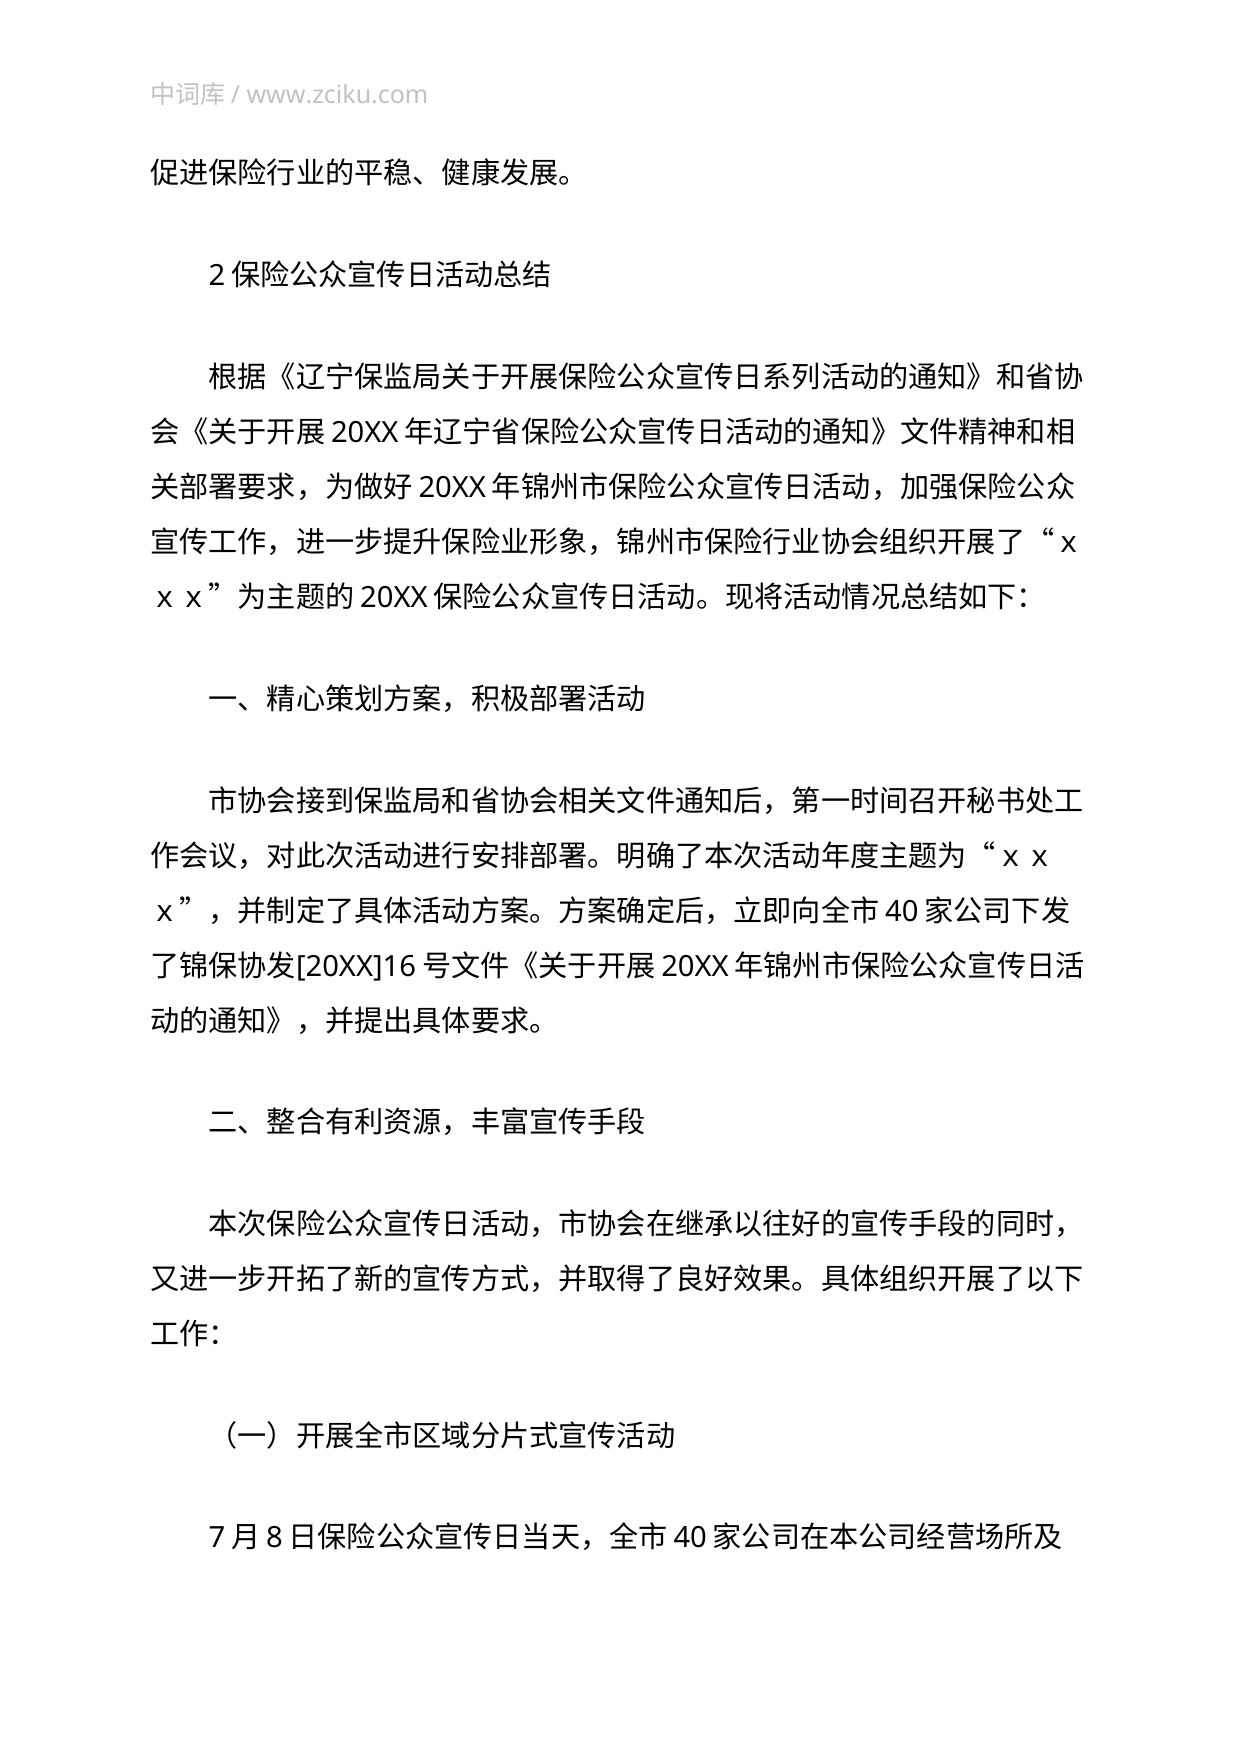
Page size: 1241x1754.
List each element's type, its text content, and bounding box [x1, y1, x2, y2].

text 市协会接到保监局和省协会相关文件通知后，第一时间召开秘书处工作会议，对此次活动进行安排部署。明确了本次活动年度主题为“ｘｘｘ”，并制定了具体活动方案。方案确定后，立即向全市40家公司下发了锦保协发[20XX]16号文件《关于开展20XX年锦州市保险公众宣传日活动的通知》，并提出具体要求。 [150, 777, 1090, 1039]
text 一、精心策划方案，积极部署活动 [150, 676, 1090, 718]
text 本次保险公众宣传日活动，市协会在继承以往好的宣传手段的同时，又进一步开拓了新的宣传方式，并取得了良好效果。具体组织开展了以下工作： [150, 1201, 1090, 1353]
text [150, 150, 1090, 192]
text 2保险公众宣传日活动总结 [150, 252, 1090, 294]
text 二、整合有利资源，丰富宣传手段 [150, 1099, 1090, 1141]
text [150, 1514, 1090, 1556]
text （一）开展全市区域分片式宣传活动 [150, 1412, 1090, 1454]
text 根据《辽宁保监局关于开展保险公众宣传日系列活动的通知》和省协会《关于开展20XX年辽宁省保险公众宣传日活动的通知》文件精神和相关部署要求，为做好20XX年锦州市保险公众宣传日活动，加强保险公众宣传工作，进一步提升保险业形象，锦州市保险行业协会组织开展了“ｘｘｘ”为主题的20XX保险公众宣传日活动。现将活动情况总结如下： [150, 354, 1090, 616]
